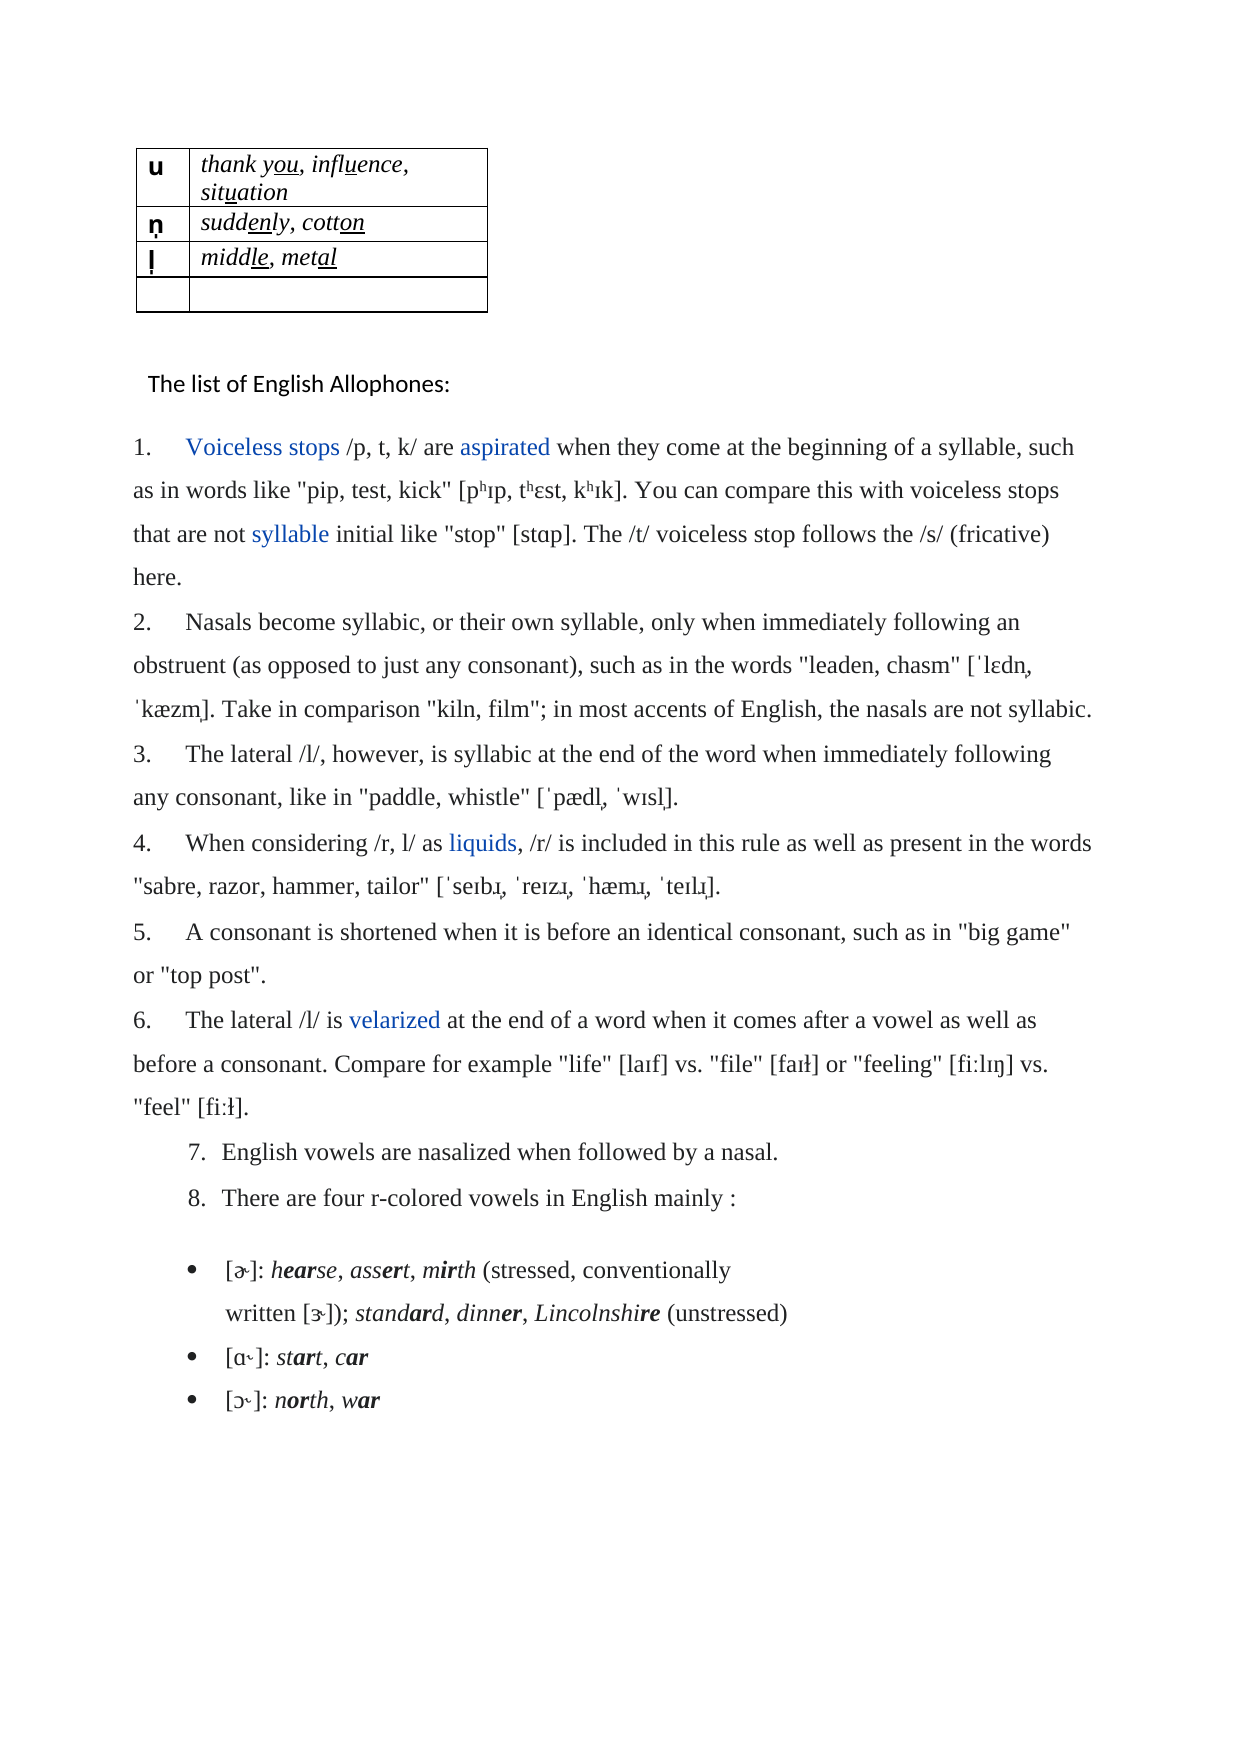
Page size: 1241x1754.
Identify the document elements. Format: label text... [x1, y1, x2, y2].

list The lateral /l/ is velarized at the end of a word when it comes after a vowel as well as before a consonant. Compare for example "life" [laɪf] vs. "file" [faɪɫ] or "feeling" [fiːlɪŋ] vs. "feel" [fiːɫ]. [133, 1006, 1093, 1121]
table_cell l̩ [137, 242, 189, 276]
list The lateral /l/, however, is syllabic at the end of the word when immediately following any consonant, like in "paddle, whistle" [ˈpædl̩, ˈwɪsl̩]. [133, 739, 1093, 811]
list There are four r-colored vowels in English mainly : [188, 1183, 1093, 1212]
list A consonant is shortened when it is before an identical consonant, such as in "big game" or "top post". [133, 917, 1093, 989]
list [ɚ]: hearse, assert, mirth (stressed, conventionally written [ɝ]); standard, dinner, Lincolnshire (unstressed) [188, 1255, 1093, 1327]
table_cell thank you, influence, situation [190, 149, 487, 206]
table_cell u [137, 149, 189, 206]
list [ɑ˞]: start, car [188, 1342, 1093, 1370]
text The list of English Allophones: [148, 368, 1093, 399]
list English vowels are nasalized when followed by a nasal. [188, 1137, 1093, 1166]
table_cell [190, 278, 487, 311]
list [ɔ˞]: north, war [188, 1385, 1093, 1413]
list When considering /r, l/ as liquids, /r/ is included in this rule as well as present in the words "sabre, razor, hammer, tailor" [ˈseɪbɹ̩, ˈreɪzɹ̩, ˈhæmɹ̩, ˈteɪlɹ̩]. [133, 828, 1093, 900]
table_cell n̩ [137, 207, 189, 241]
list Nasals become syllabic, or their own syllable, only when immediately following an obstruent (as opposed to just any consonant), such as in the words "leaden, chasm" [ˈlɛdn̩, ˈkæzm̩]. Take in comparison "kiln, film"; in most accents of English, the nasals are not syllabic. [133, 607, 1093, 722]
list Voiceless stops /p, t, k/ are aspirated when they come at the beginning of a syllable, such as in words like "pip, test, kick" [pʰɪp, tʰɛst, kʰɪk]. You can compare this with voiceless stops that are not syllable initial like "stop" [stɑp]. The /t/ voiceless stop follows the /s/ (fricative) here. [133, 432, 1093, 591]
table_cell suddenly, cotton [190, 207, 487, 241]
table_cell middle, metal [190, 242, 487, 276]
table_cell [137, 278, 189, 311]
